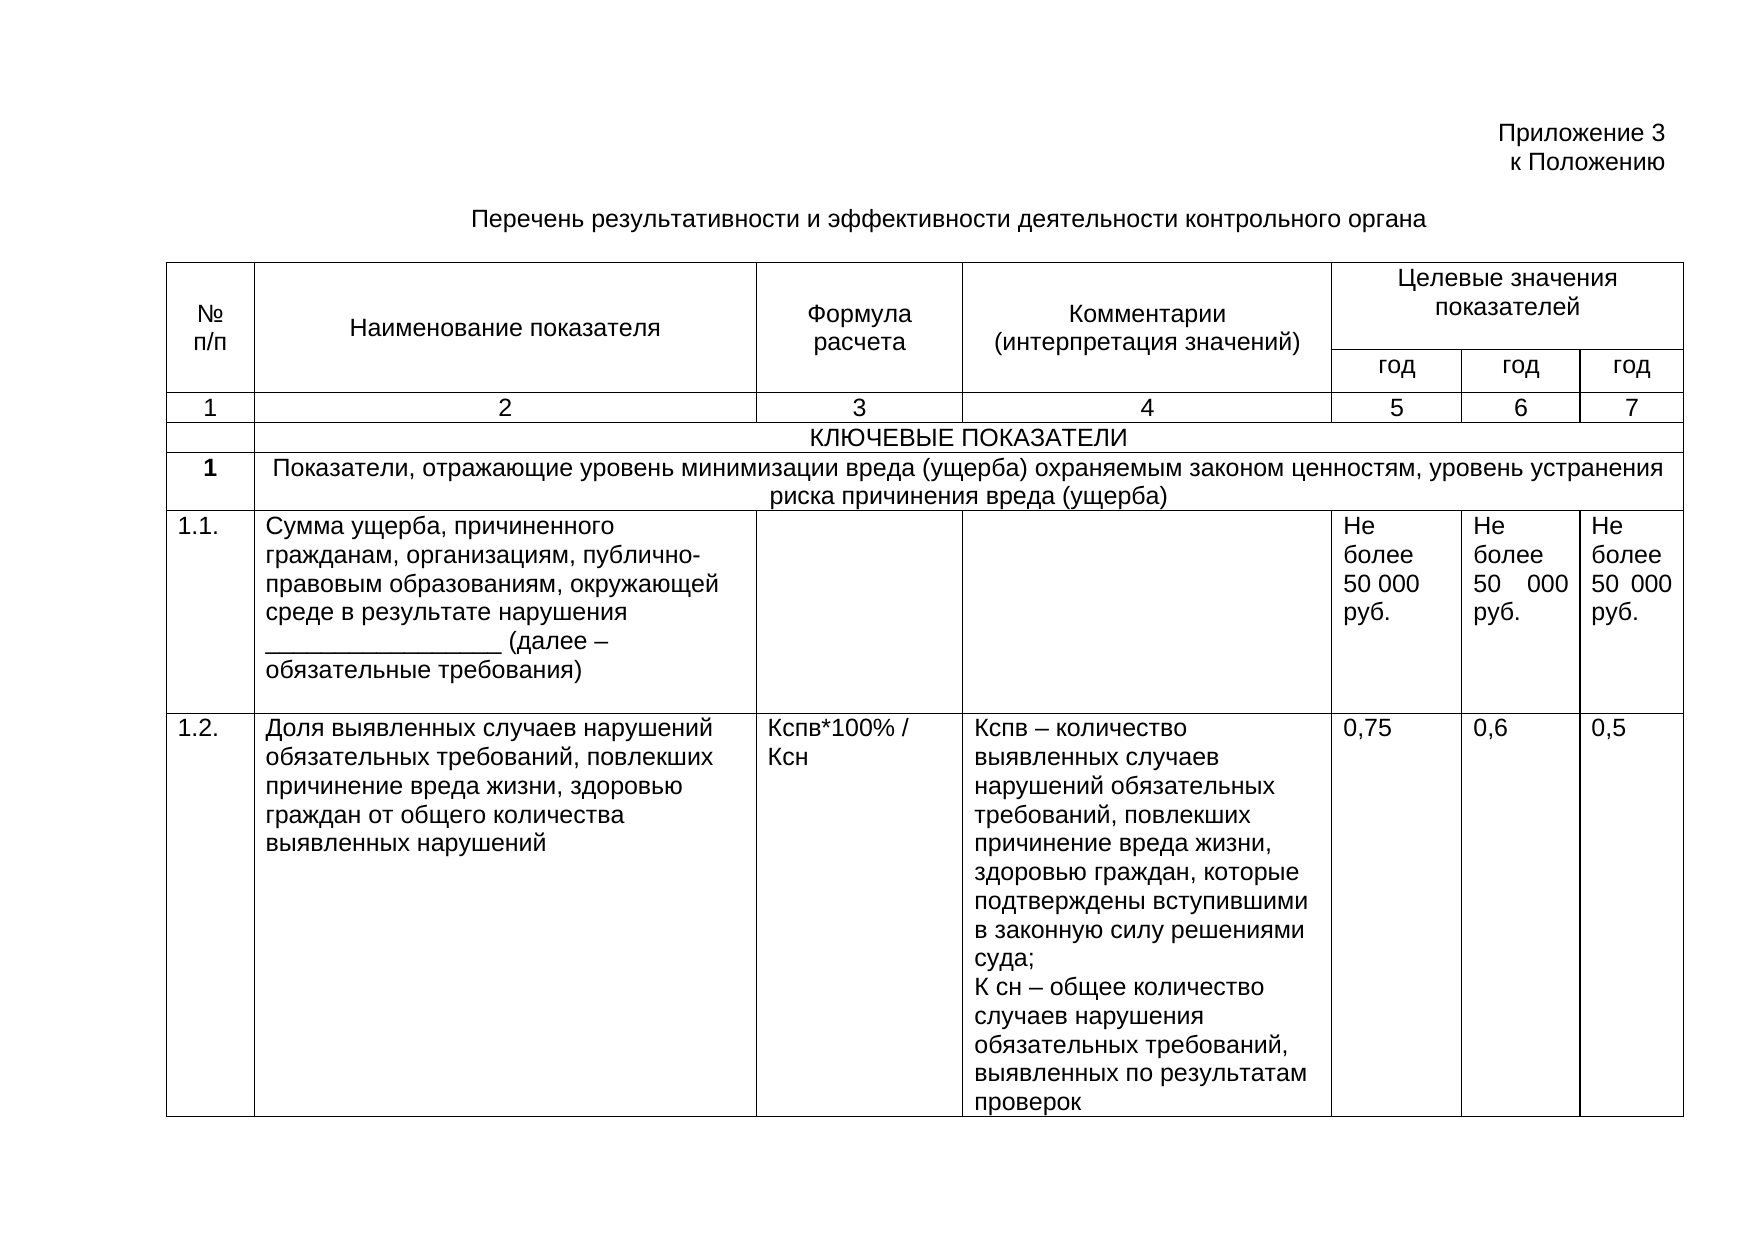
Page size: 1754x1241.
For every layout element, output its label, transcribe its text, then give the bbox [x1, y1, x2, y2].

table_cell [167, 423, 254, 452]
table_cell 7 [1581, 393, 1683, 422]
table_cell 1.1. [167, 511, 254, 712]
table_cell Показатели, отражающие уровень минимизации вреда (ущерба) охраняемым законом ценностям, уровень устранения риска причинения вреда (ущерба) [255, 453, 1683, 510]
text Перечень результативности и эффективности деятельности контрольного органа [177, 204, 1665, 233]
table_cell 1.2. [167, 714, 254, 1116]
table_cell 0,75 [1332, 714, 1461, 1116]
table_cell 4 [963, 393, 1331, 422]
table_cell Не более 50 000 руб. [1581, 511, 1683, 712]
table_cell Сумма ущерба, причиненного гражданам, организациям, публично-правовым образованиям, окружающей среде в результате нарушения _________________ (далее – обязательные требования) [255, 511, 756, 712]
table_cell 1 [167, 393, 254, 422]
table_header Наименование показателя [255, 263, 756, 392]
table_cell [963, 511, 1331, 712]
table_cell 0,5 [1581, 714, 1683, 1116]
table_cell Кспв*100% / Ксн [757, 714, 962, 1116]
text Приложение 3 к Положению [177, 118, 1665, 176]
table_cell 1 [167, 453, 254, 510]
table_cell [757, 511, 962, 712]
table_cell 2 [255, 393, 756, 422]
table_header Формула расчета [757, 263, 962, 392]
table_header Целевые значения показателей [1332, 263, 1683, 349]
table_cell 3 [757, 393, 962, 422]
table_cell Доля выявленных случаев нарушений обязательных требований, повлекших причинение вреда жизни, здоровью граждан от общего количества выявленных нарушений [255, 714, 756, 1116]
table_cell 6 [1462, 393, 1579, 422]
table_cell Не более 50 000 руб. [1332, 511, 1461, 712]
table_header № п/п [167, 263, 254, 392]
table_cell Кспв – количество выявленных случаев нарушений обязательных требований, повлекших причинение вреда жизни, здоровью граждан, которые подтверждены вступившими в законную силу решениями суда; К сн – общее количество случаев нарушения обязательных требований, выявленных по результатам проверок [963, 714, 1331, 1116]
table_cell 0,6 [1462, 714, 1579, 1116]
table_cell КЛЮЧЕВЫЕ ПОКАЗАТЕЛИ [255, 423, 1683, 452]
table_cell 5 [1332, 393, 1461, 422]
table_cell год [1332, 350, 1461, 392]
table_cell год [1462, 350, 1579, 392]
table_header Комментарии (интерпретация значений) [963, 263, 1331, 392]
table_cell год [1581, 350, 1683, 392]
table_cell Не более 50 000 руб. [1462, 511, 1579, 712]
